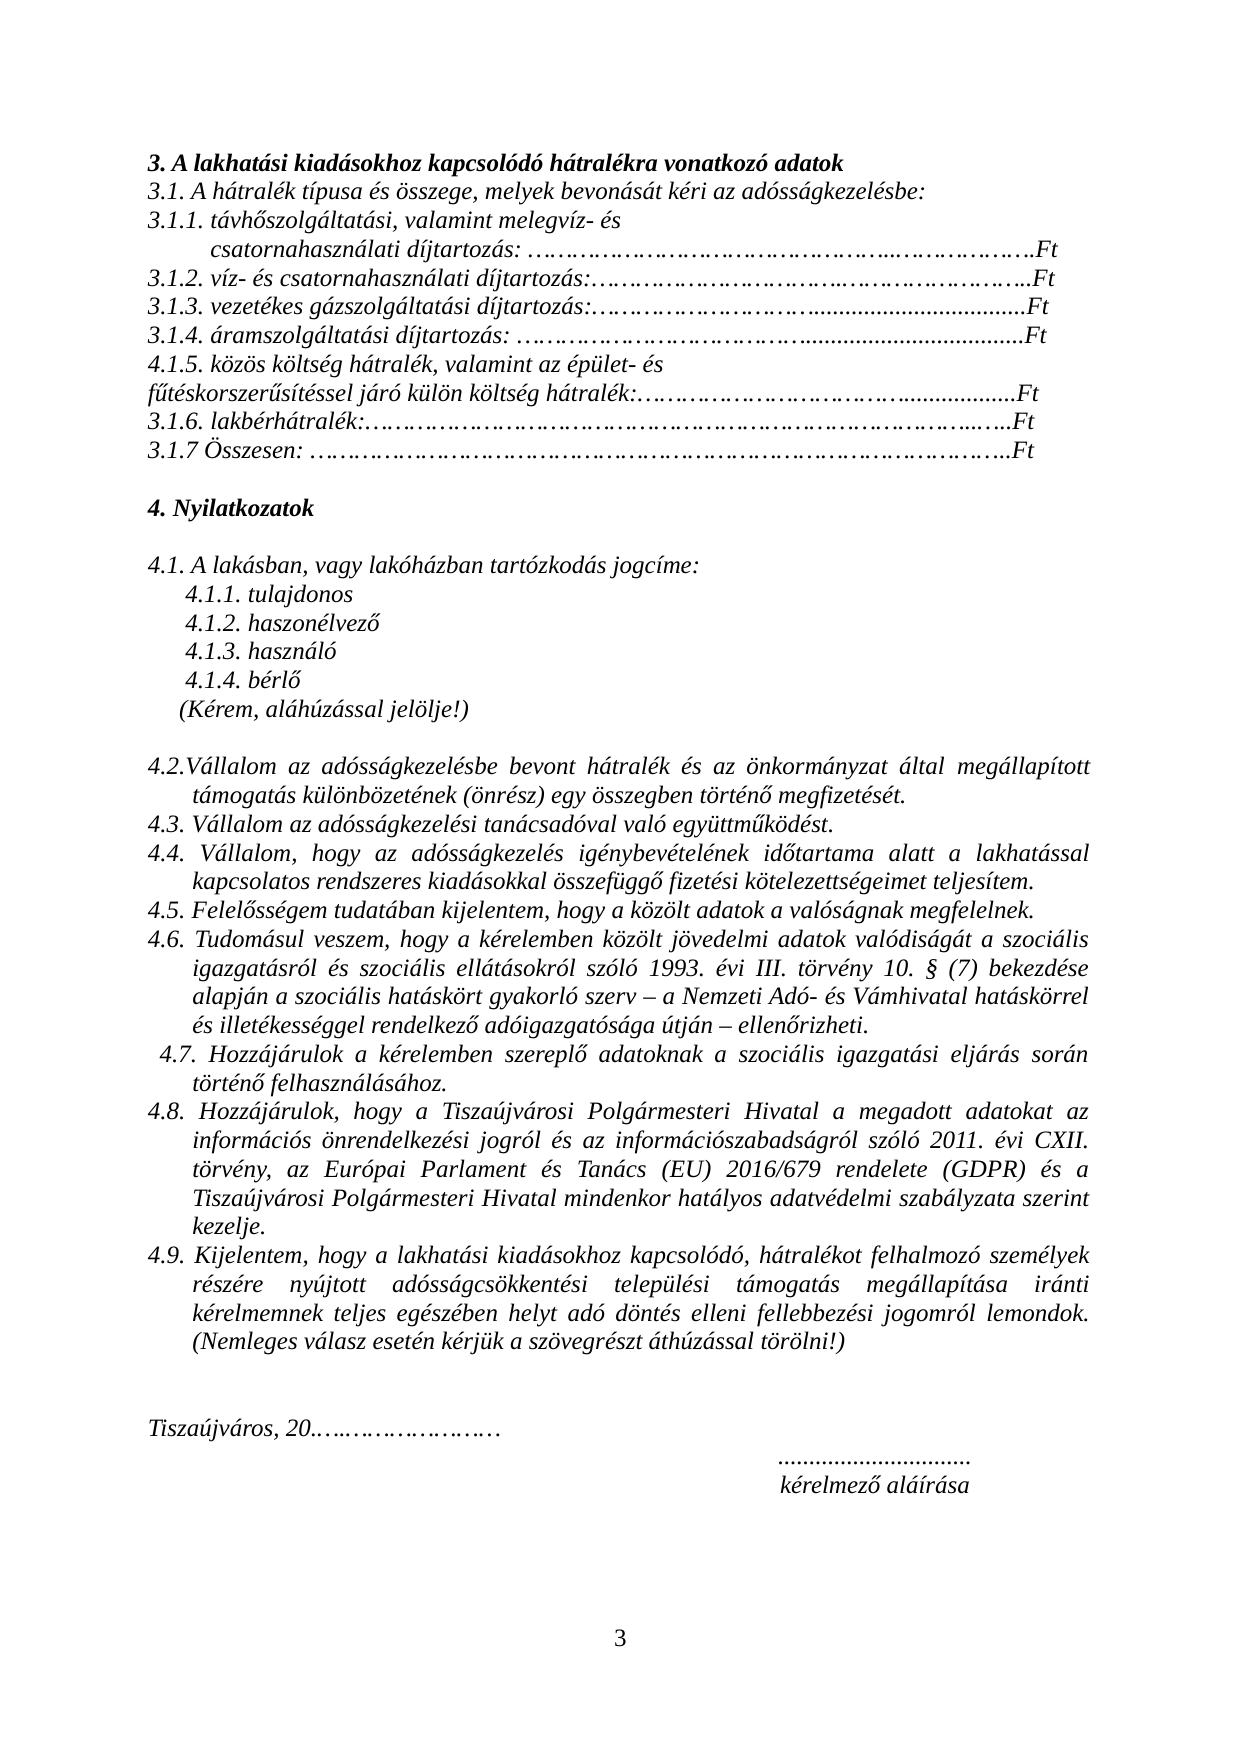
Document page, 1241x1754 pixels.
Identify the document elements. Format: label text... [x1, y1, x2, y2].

text 3.1. A hátralék típusa és összege, melyek bevonását kéri az adósságkezelésbe: [148, 176, 1093, 205]
text 4. Nyilatkozatok [148, 493, 1093, 521]
text 4.1.2. haszonélvező [148, 608, 1093, 636]
text 4.5. Felelősségem tudatában kijelentem, hogy a közölt adatok a valóságnak megfelelnek. [148, 895, 1093, 924]
text kérelmező aláírása [148, 1470, 1093, 1499]
text 4.9. Kijelentem, hogy a lakhatási kiadásokhoz kapcsolódó, hátralékot felhalmozó személyek részére nyújtott adósságcsökkentési települési támogatás megállapítása iránti kérelmemnek teljes egészében helyt adó döntés elleni fellebbezési jogomról lemondok. (Nemleges válasz esetén kérjük a szövegrészt áthúzással törölni!) [148, 1240, 1093, 1355]
text 3.1.1. távhőszolgáltatási, valamint melegvíz- és [148, 205, 1093, 234]
text 4.1.4. bérlő [148, 665, 1093, 694]
text fűtéskorszerűsítéssel járó külön költség hátralék:………………………………..................Ft [148, 378, 1093, 406]
text 4.4. Vállalom, hogy az adósságkezelés igénybevételének időtartama alatt a lakhatással kapcsolatos rendszeres kiadásokkal összefüggő fizetési kötelezettségeimet teljesítem. [148, 838, 1093, 895]
text 4.1.5. közös költség hátralék, valamint az épület- és [148, 349, 1093, 378]
text 4.1.1. tulajdonos [148, 579, 1093, 608]
text 3.1.6. lakbérhátralék:………………………………………………………………………..…..Ft [148, 406, 1093, 435]
text 4.2.Vállalom az adósságkezelésbe bevont hátralék és az önkormányzat által megállapított támogatás különbözetének (önrész) egy összegben történő megfizetését. [148, 751, 1093, 809]
text ............................... [148, 1441, 1093, 1470]
text 3.1.2. víz- és csatornahasználati díjtartozás: …………………………….……………………..Ft [148, 263, 1093, 291]
text 4.7. Hozzájárulok a kérelemben szereplő adatoknak a szociális igazgatási eljárás során történő felhasználásához. [148, 1039, 1093, 1096]
text 4.1. A lakásban, vagy lakóházban tartózkodás jogcíme: [148, 550, 1093, 579]
text 3. A lakhatási kiadásokhoz kapcsolódó hátralékra vonatkozó adatok [148, 148, 1093, 176]
text 3.1.4. áramszolgáltatási díjtartozás: …………………………………...................................Ft [148, 320, 1093, 349]
text Tiszaújváros, 20.….………………… [148, 1413, 1093, 1441]
text csatornahasználati díjtartozás: …………………………………………..……………….Ft [148, 234, 1093, 263]
text 3.1.7 Összesen: …………………………………………………………………………………..Ft [148, 435, 1093, 464]
text 4.8. Hozzájárulok, hogy a Tiszaújvárosi Polgármesteri Hivatal a megadott adatokat az információs önrendelkezési jogról és az információszabadságról szóló 2011. évi CXII. törvény, az Európai Parlament és Tanács (EU) 2016/679 rendelete (GDPR) és a Tiszaújvárosi Polgármesteri Hivatal mindenkor hatályos adatvédelmi szabályzata szerint kezelje. [148, 1096, 1093, 1240]
text 4.3. Vállalom az adósságkezelési tanácsadóval való együttműködést. [148, 809, 1093, 838]
text 3.1.3. vezetékes gázszolgáltatási díjtartozás:…………………………..................................Ft [148, 291, 1093, 320]
text (Kérem, aláhúzással jelölje!) [148, 694, 1093, 723]
text 4.1.3. használó [148, 636, 1093, 665]
text 4.6. Tudomásul veszem, hogy a kérelemben közölt jövedelmi adatok valódiságát a szociális igazgatásról és szociális ellátásokról szóló 1993. évi III. törvény 10. § (7) bekezdése alapján a szociális hatáskört gyakorló szerv – a Nemzeti Adó- és Vámhivatal hatáskörrel és illetékességgel rendelkező adóigazgatósága útján – ellenőrizheti. [148, 924, 1093, 1039]
